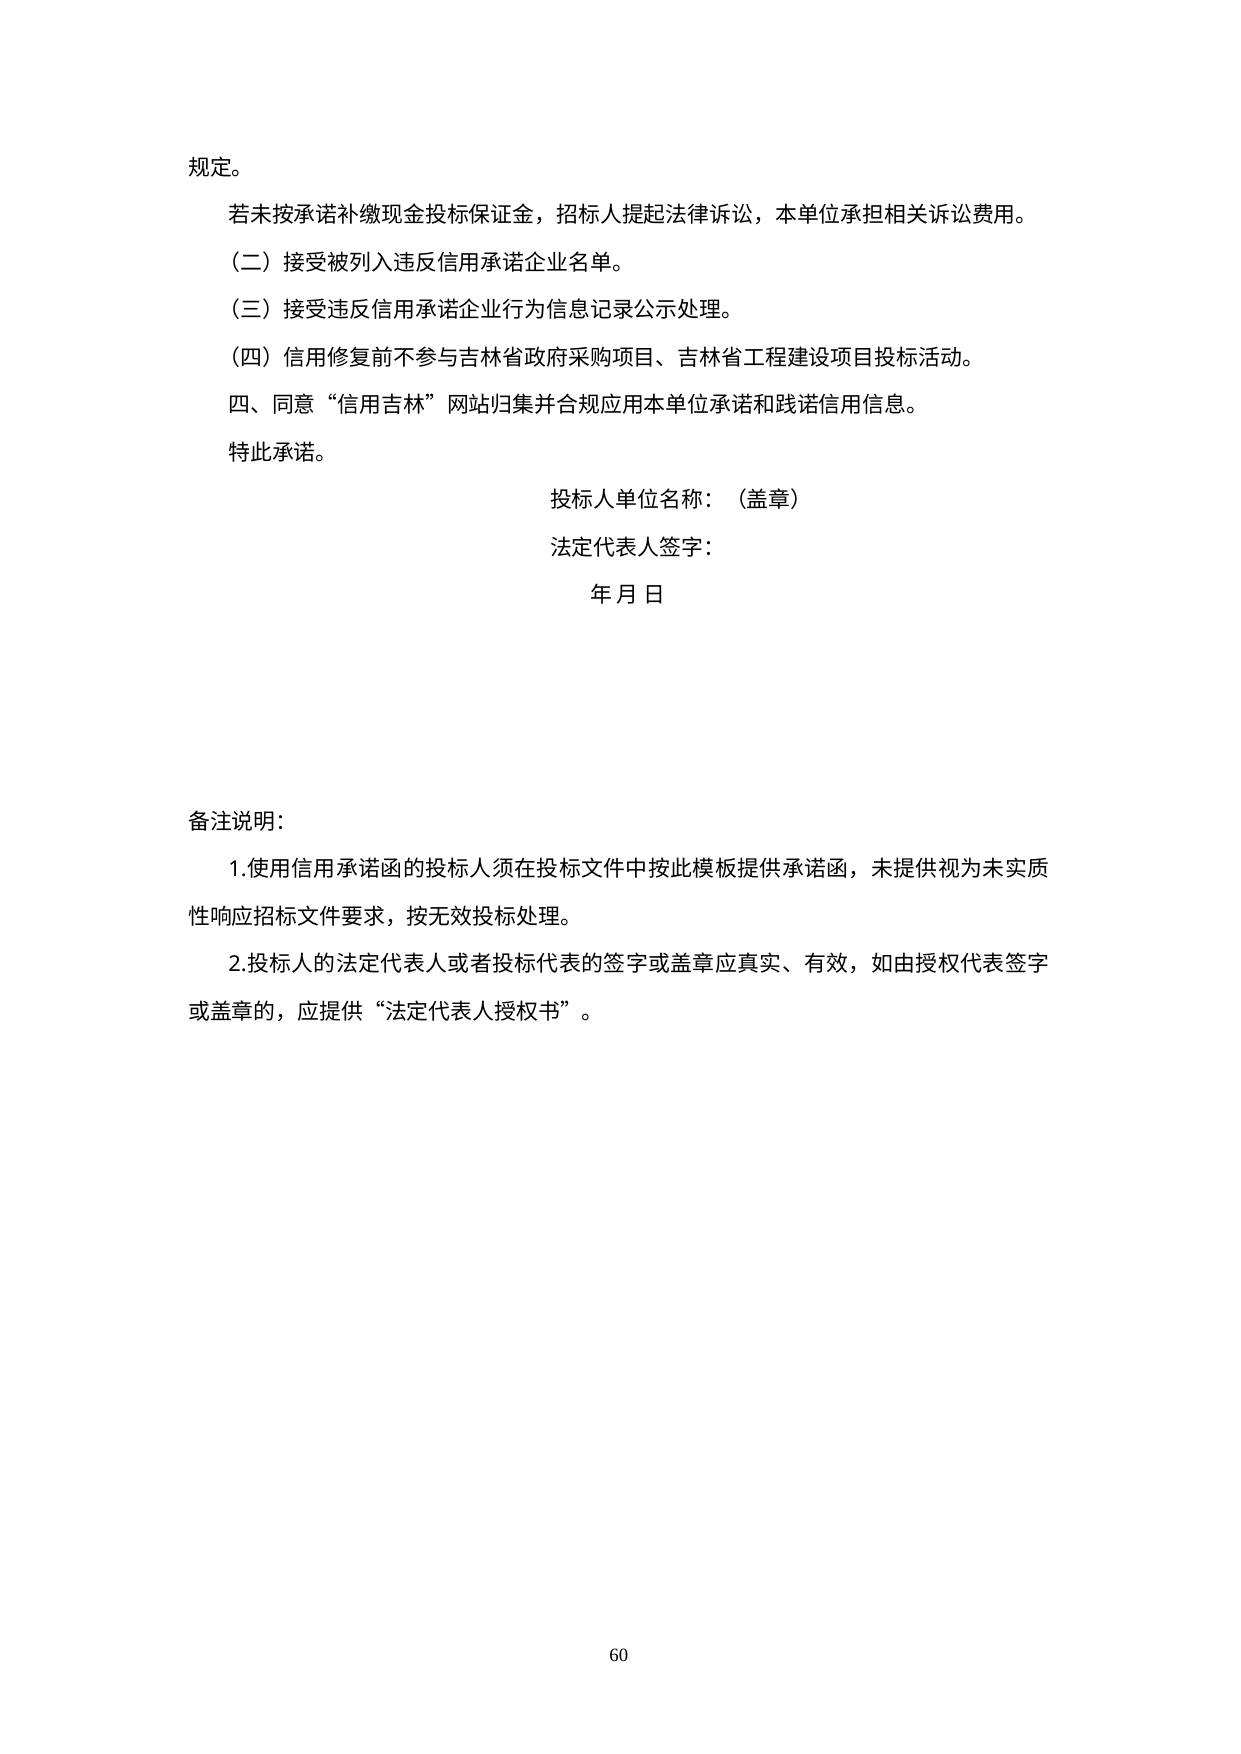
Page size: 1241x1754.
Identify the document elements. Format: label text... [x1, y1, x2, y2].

text （二）接受被列入违反信用承诺企业名单。 [188, 245, 1052, 277]
text （三）接受违反信用承诺企业行为信息记录公示处理。 [188, 292, 1052, 324]
text 1.使用信用承诺函的投标人须在投标文件中按此模板提供承诺函，未提供视为未实质性响应招标文件要求，按无效投标处理。 [188, 851, 1052, 931]
text 年 月 日 [188, 577, 1052, 609]
text 法定代表人签字： [188, 530, 1052, 562]
text （四）信用修复前不参与吉林省政府采购项目、吉林省工程建设项目投标活动。 [188, 340, 1052, 372]
text 若未按承诺补缴现金投标保证金，招标人提起法律诉讼，本单位承担相关诉讼费用。 [188, 197, 1052, 229]
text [188, 150, 1052, 182]
text 四、同意“信用吉林”网站归集并合规应用本单位承诺和践诺信用信息。 [188, 387, 1052, 419]
text 备注说明： [188, 804, 1052, 835]
text 特此承诺。 [188, 435, 1052, 467]
text 2.投标人的法定代表人或者投标代表的签字或盖章应真实、有效，如由授权代表签字或盖章的，应提供“法定代表人授权书”。 [188, 946, 1052, 1026]
text 投标人单位名称：（盖章） [188, 482, 1052, 514]
